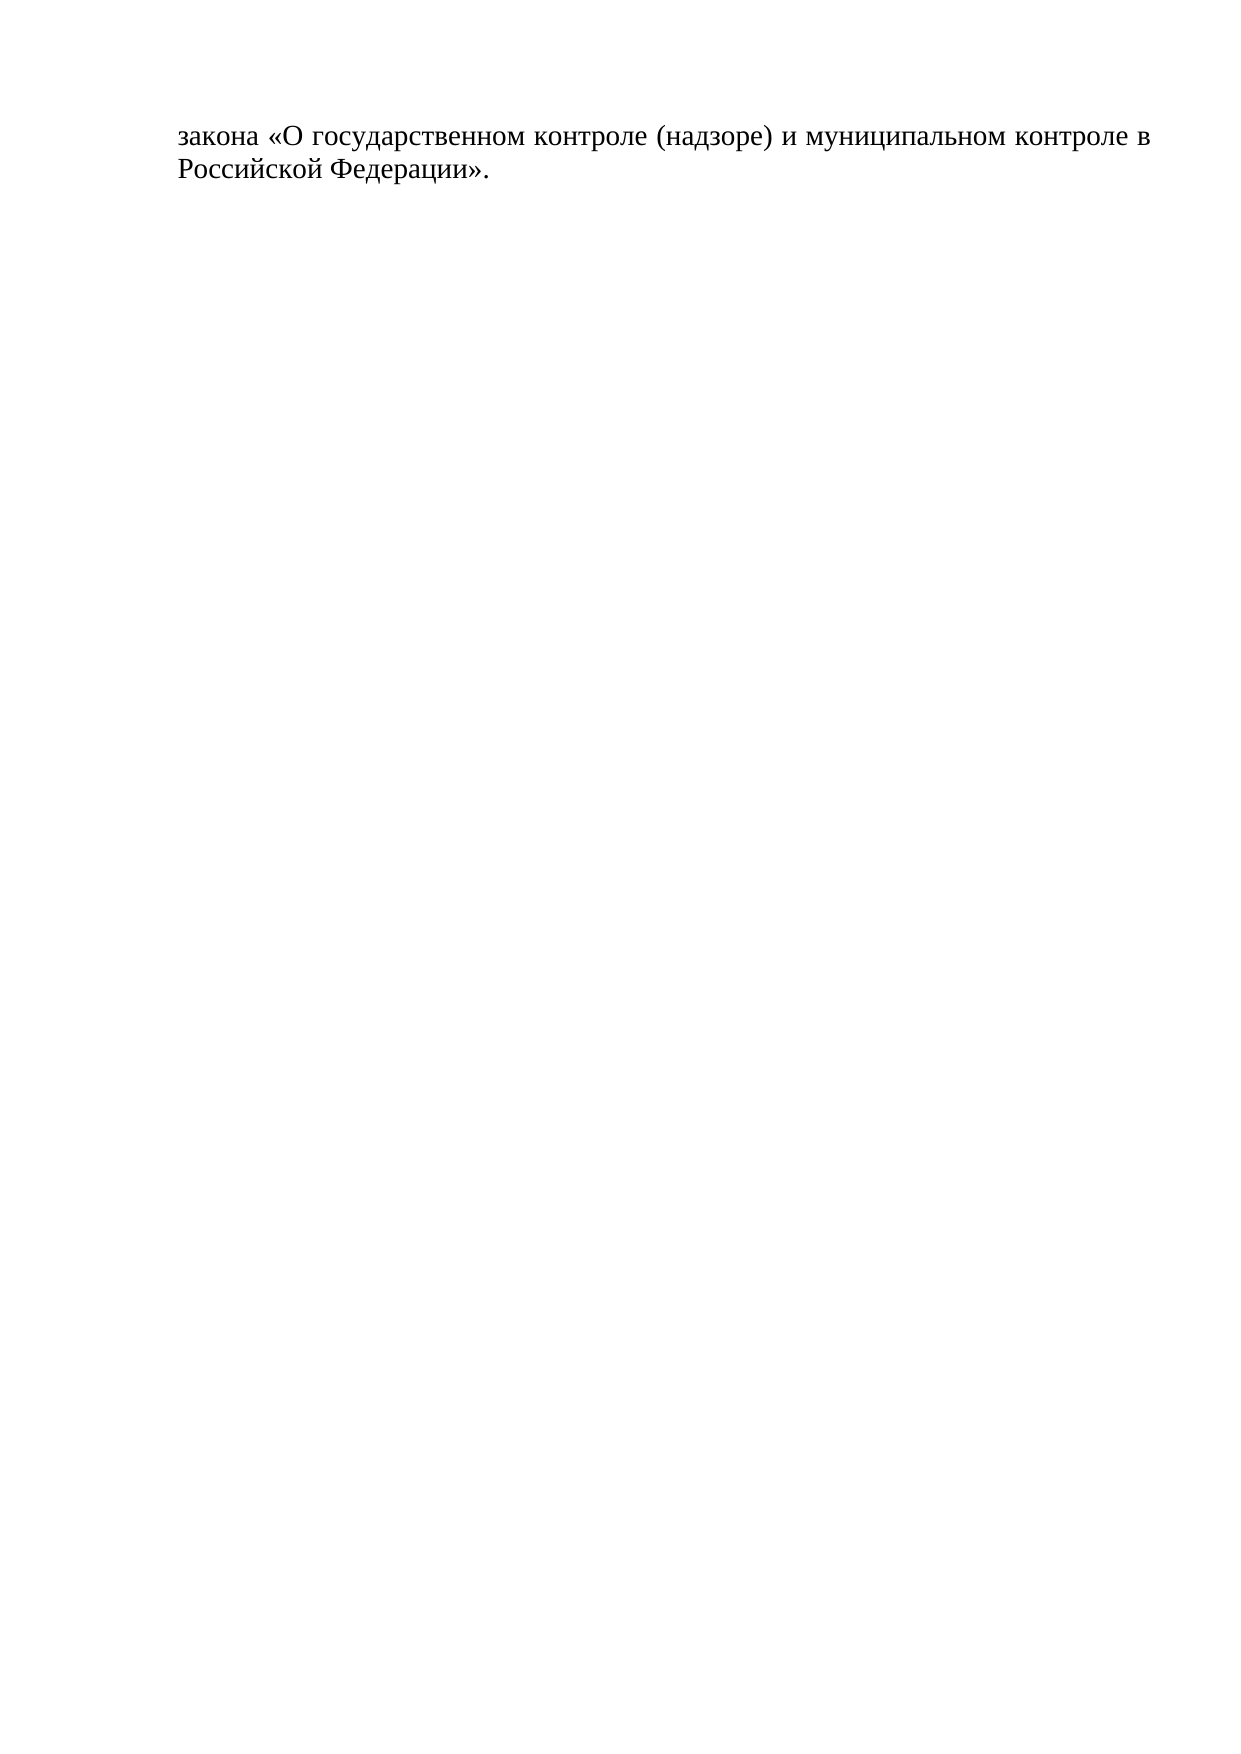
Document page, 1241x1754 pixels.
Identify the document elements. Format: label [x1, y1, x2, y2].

text [177, 118, 1152, 185]
